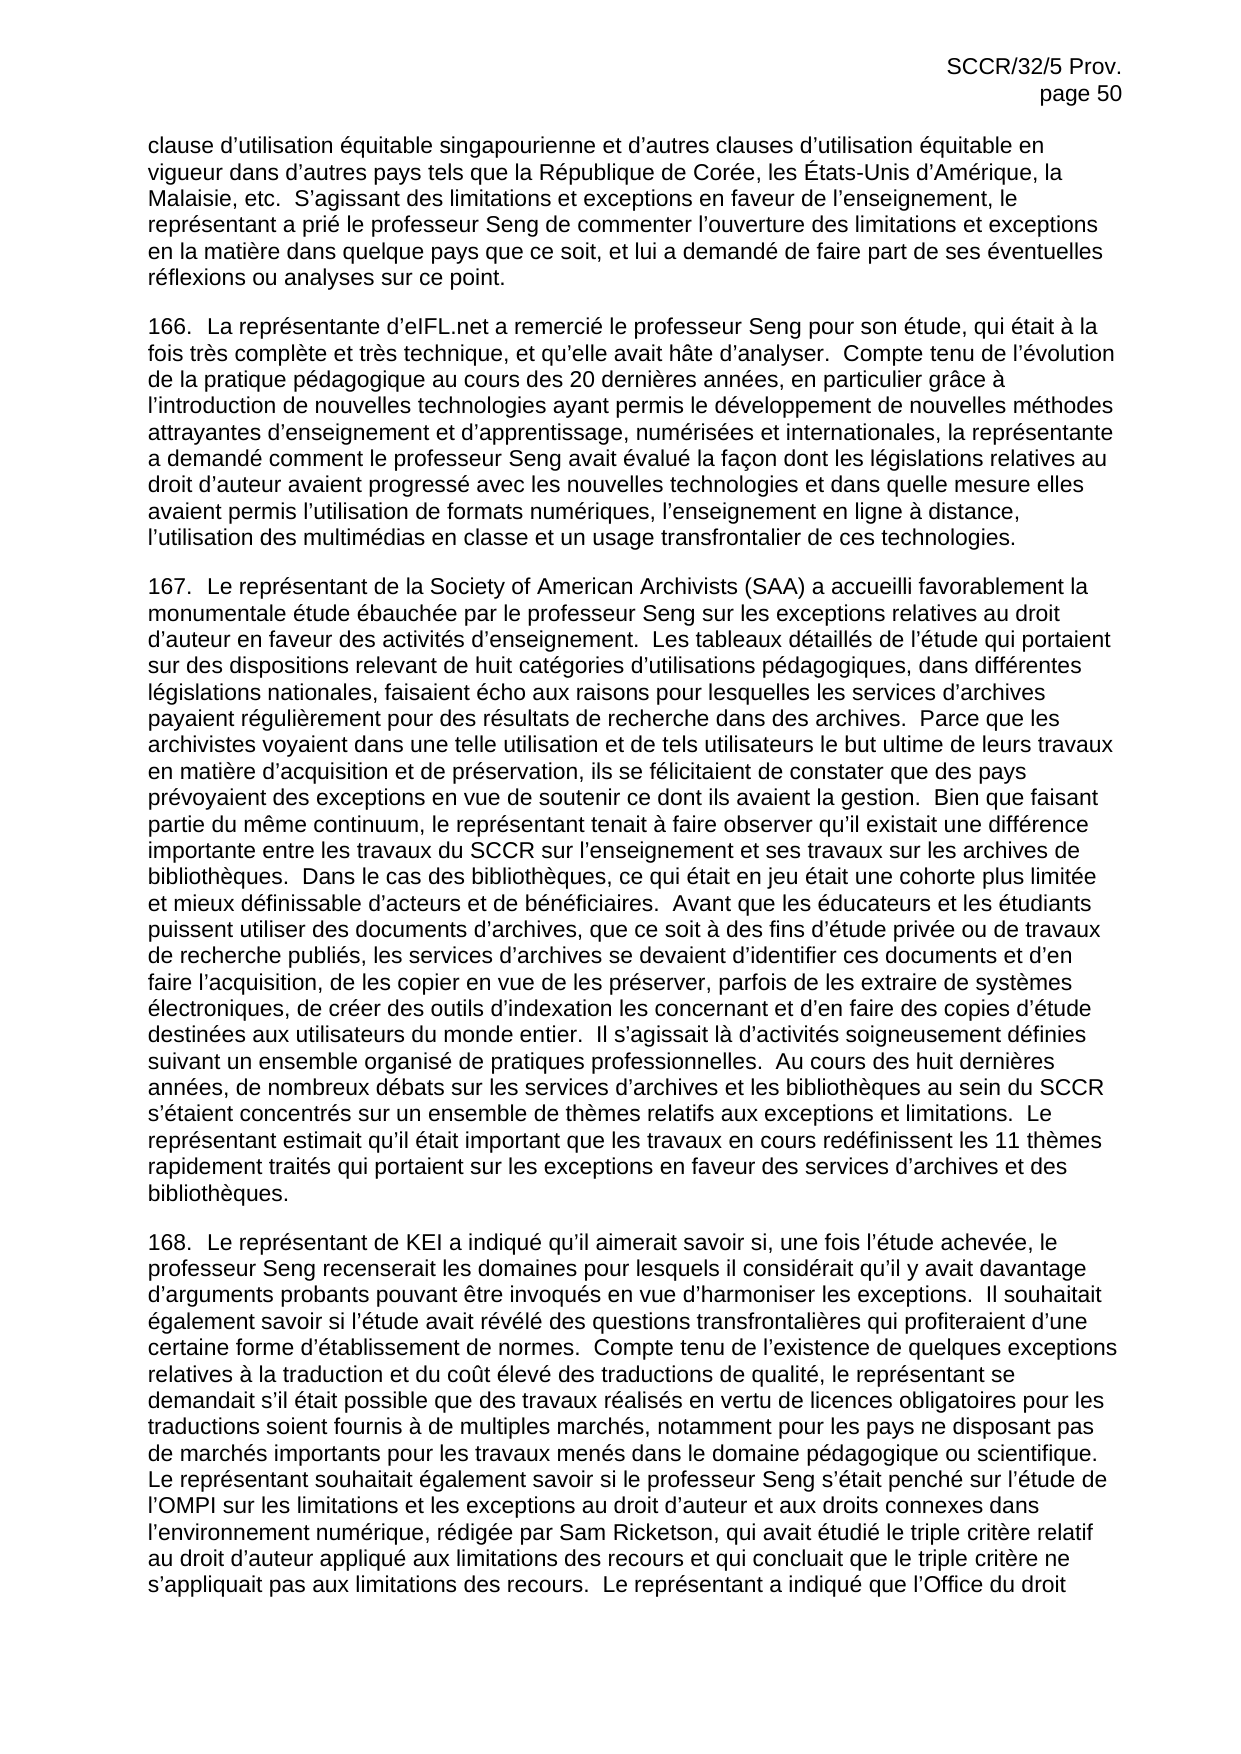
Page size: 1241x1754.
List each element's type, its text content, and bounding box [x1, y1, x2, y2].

text Le représentant de la Society of American Archivists (SAA) a accueilli favorablement la monumentale étude ébauchée par le professeur Seng sur les exceptions relatives au droit d’auteur en faveur des activités d’enseignement. Les tableaux détaillés de l’étude qui portaient sur des dispositions relevant de huit catégories d’utilisations pédagogiques, dans différentes législations nationales, faisaient écho aux raisons pour lesquelles les services d’archives payaient régulièrement pour des résultats de recherche dans des archives. Parce que les archivistes voyaient dans une telle utilisation et de tels utilisateurs le but ultime de leurs travaux en matière d’acquisition et de préservation, ils se félicitaient de constater que des pays prévoyaient des exceptions en vue de soutenir ce dont ils avaient la gestion. Bien que faisant partie du même continuum, le représentant tenait à faire observer qu’il existait une différence importante entre les travaux du SCCR sur l’enseignement et ses travaux sur les archives de bibliothèques. Dans le cas des bibliothèques, ce qui était en jeu était une cohorte plus limitée et mieux définissable d’acteurs et de bénéficiaires. Avant que les éducateurs et les étudiants puissent utiliser des documents d’archives, que ce soit à des fins d’étude privée ou de travaux de recherche publiés, les services d’archives se devaient d’identifier ces documents et d’en faire l’acquisition, de les copier en vue de les préserver, parfois de les extraire de systèmes électroniques, de créer des outils d’indexation les concernant et d’en faire des copies d’étude destinées aux utilisateurs du monde entier. Il s’agissait là d’activités soigneusement définies suivant un ensemble organisé de pratiques professionnelles. Au cours des huit dernières années, de nombreux débats sur les services d’archives et les bibliothèques au sein du SCCR s’étaient concentrés sur un ensemble de thèmes relatifs aux exceptions et limitations. Le représentant estimait qu’il était important que les travaux en cours redéfinissent les 11 thèmes rapidement traités qui portaient sur les exceptions en faveur des services d’archives et des bibliothèques. [148, 573, 1122, 1206]
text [148, 1229, 1122, 1598]
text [148, 132, 1122, 290]
text La représentante d’eIFL.net a remercié le professeur Seng pour son étude, qui était à la fois très complète et très technique, et qu’elle avait hâte d’analyser. Compte tenu de l’évolution de la pratique pédagogique au cours des 20 dernières années, en particulier grâce à l’introduction de nouvelles technologies ayant permis le développement de nouvelles méthodes attrayantes d’enseignement et d’apprentissage, numérisées et internationales, la représentante a demandé comment le professeur Seng avait évalué la façon dont les législations relatives au droit d’auteur avaient progressé avec les nouvelles technologies et dans quelle mesure elles avaient permis l’utilisation de formats numériques, l’enseignement en ligne à distance, l’utilisation des multimédias en classe et un usage transfrontalier de ces technologies. [148, 313, 1122, 550]
